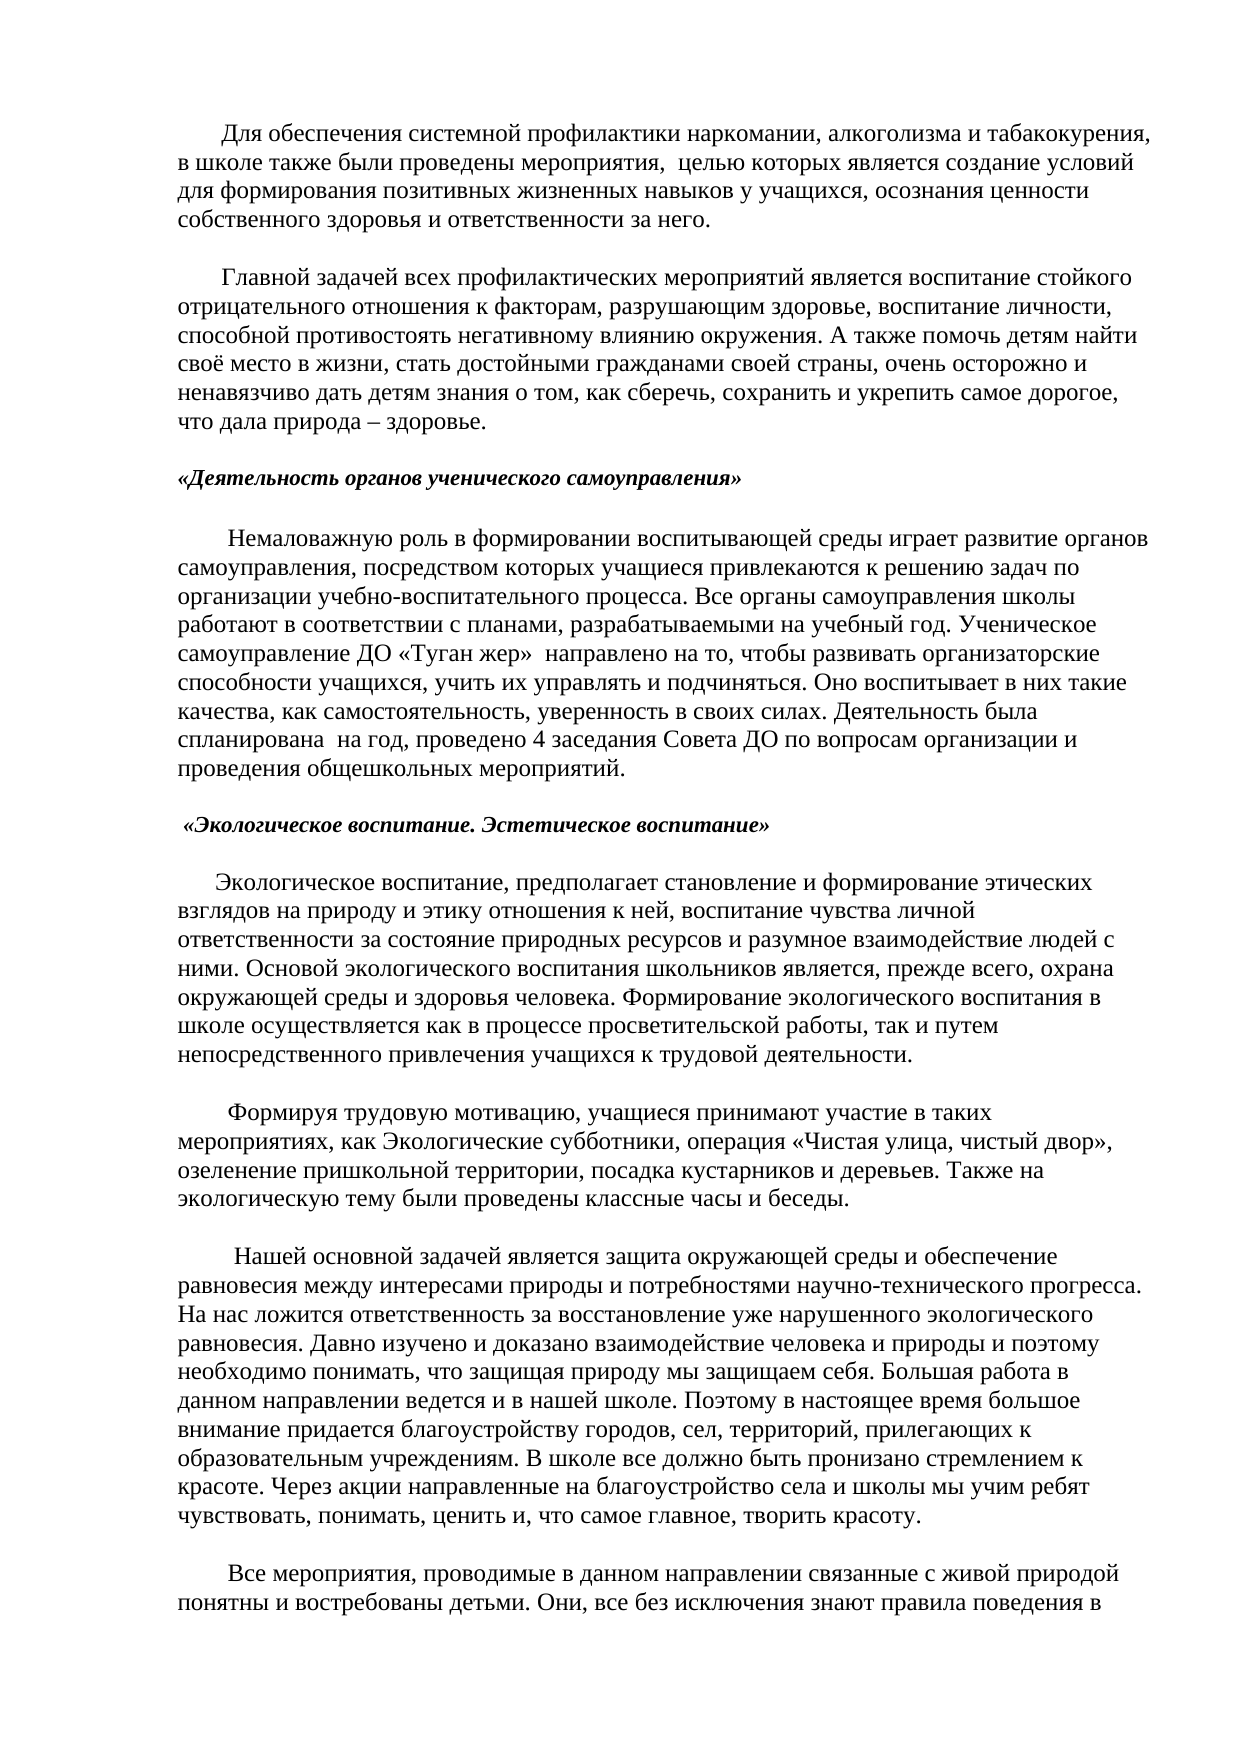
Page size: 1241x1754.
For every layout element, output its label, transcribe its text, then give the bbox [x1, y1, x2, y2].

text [177, 1558, 1152, 1616]
text Экологическое воспитание, предполагает становление и формирование этических взглядов на природу и этику отношения к ней, воспитание чувства личной ответственности за состояние природных ресурсов и разумное взаимодействие людей с ними. Основой экологического воспитания школьников является, прежде всего, охрана окружающей среды и здоровья человека. Формирование экологического воспитания в школе осуществляется как в процессе просветительской работы, так и путем непосредственного привлечения учащихся к трудовой деятельности. [177, 867, 1152, 1068]
text Для обеспечения системной профилактики наркомании, алкоголизма и табакокурения, в школе также были проведены мероприятия, целью которых является создание условий для формирования позитивных жизненных навыков у учащихся, осознания ценности собственного здоровья и ответственности за него. [177, 118, 1152, 233]
text «Деятельность органов ученического самоуправления» [177, 464, 1152, 490]
text Формируя трудовую мотивацию, учащиеся принимают участие в таких мероприятиях, как Экологические субботники, операция «Чистая улица, чистый двор», озеленение пришкольной территории, посадка кустарников и деревьев. Также на экологическую тему были проведены классные часы и беседы. [177, 1097, 1152, 1212]
text Нашей основной задачей является защита окружающей среды и обеспечение равновесия между интересами природы и потребностями научно-технического прогресса. На нас ложится ответственность за восстановление уже нарушенного экологического равновесия. Давно изучено и доказано взаимодействие человека и природы и поэтому необходимо понимать, что защищая природу мы защищаем себя. Большая работа в данном направлении ведется и в нашей школе. Поэтому в настоящее время большое внимание придается благоустройству городов, сел, территорий, прилегающих к образовательным учреждениям. В школе все должно быть пронизано стремлением к красоте. Через акции направленные на благоустройство села и школы мы учим ребят чувствовать, понимать, ценить и, что самое главное, творить красоту. [177, 1241, 1152, 1529]
text «Экологическое воспитание. Эстетическое воспитание» [177, 811, 1152, 838]
text Главной задачей всех профилактических мероприятий является воспитание стойкого отрицательного отношения к факторам, разрушающим здоровье, воспитание личности, способной противостоять негативному влиянию окружения. А также помочь детям найти своё место в жизни, стать достойными гражданами своей страны, очень осторожно и ненавязчиво дать детям знания о том, как сберечь, сохранить и укрепить самое дорогое, что дала природа – здоровье. [177, 262, 1152, 435]
text Немаловажную роль в формировании воспитывающей среды играет развитие органов самоуправления, посредством которых учащиеся привлекаются к решению задач по организации учебно-воспитательного процесса. Все органы самоуправления школы работают в соответствии с планами, разрабатываемыми на учебный год. Ученическое самоуправление ДО «Туган жер» направлено на то, чтобы развивать организаторские способности учащихся, учить их управлять и подчиняться. Оно воспитывает в них такие качества, как самостоятельность, уверенность в своих силах. Деятельность была спланирована на год, проведено 4 заседания Совета ДО по вопросам организации и проведения общешкольных мероприятий. [177, 523, 1152, 782]
